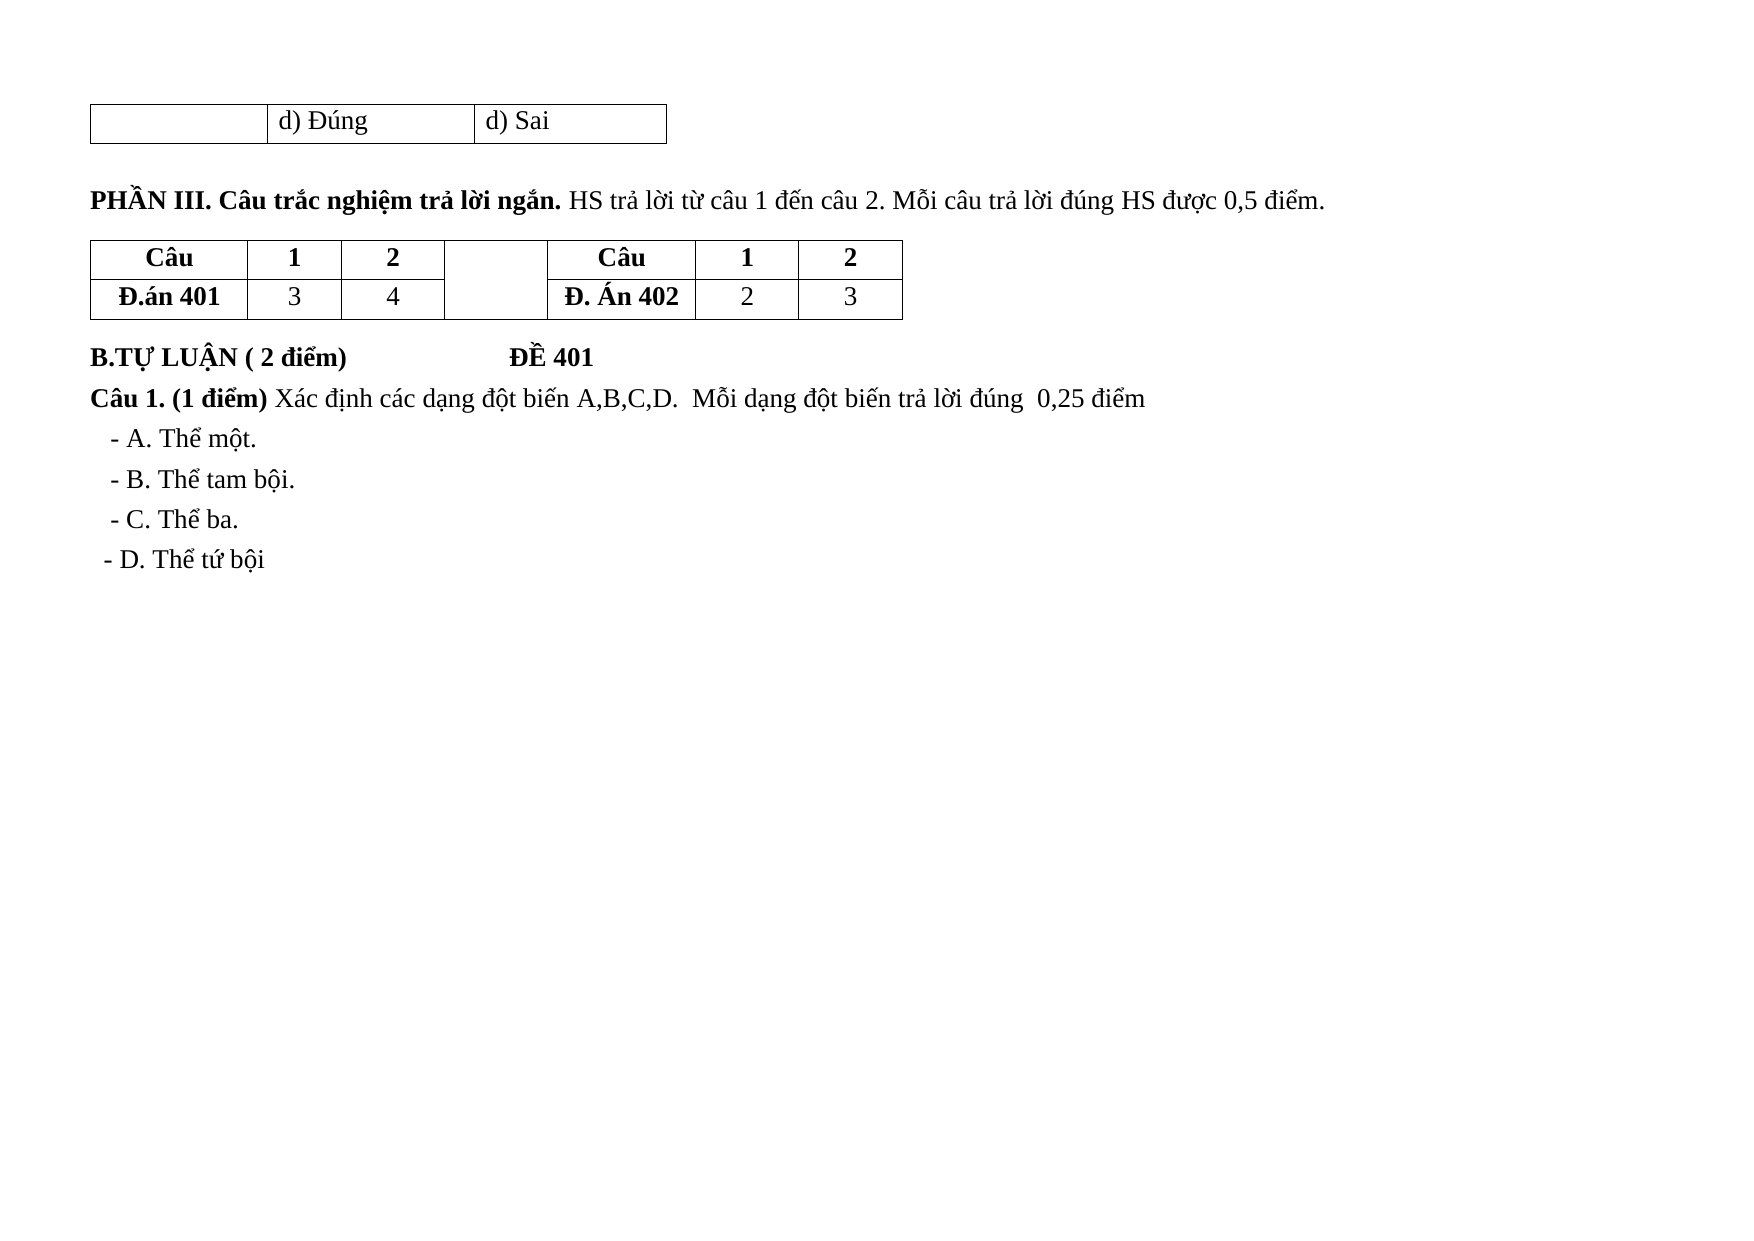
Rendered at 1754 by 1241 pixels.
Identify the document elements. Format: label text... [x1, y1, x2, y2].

table_header 2 [342, 241, 444, 279]
table_cell Đ.án 401 [91, 280, 247, 319]
table_cell 3 [799, 280, 902, 319]
text - B. Thể tam bội. [90, 463, 1566, 494]
table_header 2 [799, 241, 902, 279]
table_cell d) Đúng [268, 105, 474, 143]
table_header [445, 241, 547, 319]
text B.TỰ LUẬN ( 2 điểm) ĐỀ 401 [90, 341, 1566, 373]
text PHẦN III. Câu trắc nghiệm trả lời ngắn. HS trả lời từ câu 1 đến câu 2. Mỗi câu trả lời đúng HS được 0,5 điểm. [90, 184, 1566, 215]
table_header Câu [548, 241, 695, 279]
table_header 1 [248, 241, 341, 279]
table_cell 3 [248, 280, 341, 319]
text - A. Thể một. [90, 422, 1566, 453]
text - C. Thể ba. [90, 503, 1566, 534]
table_cell 2 [696, 280, 798, 319]
text - D. Thể tứ bội [90, 543, 1566, 575]
table_cell 4 [342, 280, 444, 319]
table_cell Đ. Án 402 [548, 280, 695, 319]
table_cell d) Sai [475, 105, 666, 143]
table_header Câu [91, 241, 247, 279]
text Câu 1. (1 điểm) Xác định các dạng đột biến A,B,C,D. Mỗi dạng đột biến trả lời đúng 0,25 điểm [90, 382, 1566, 413]
table_header 1 [696, 241, 798, 279]
